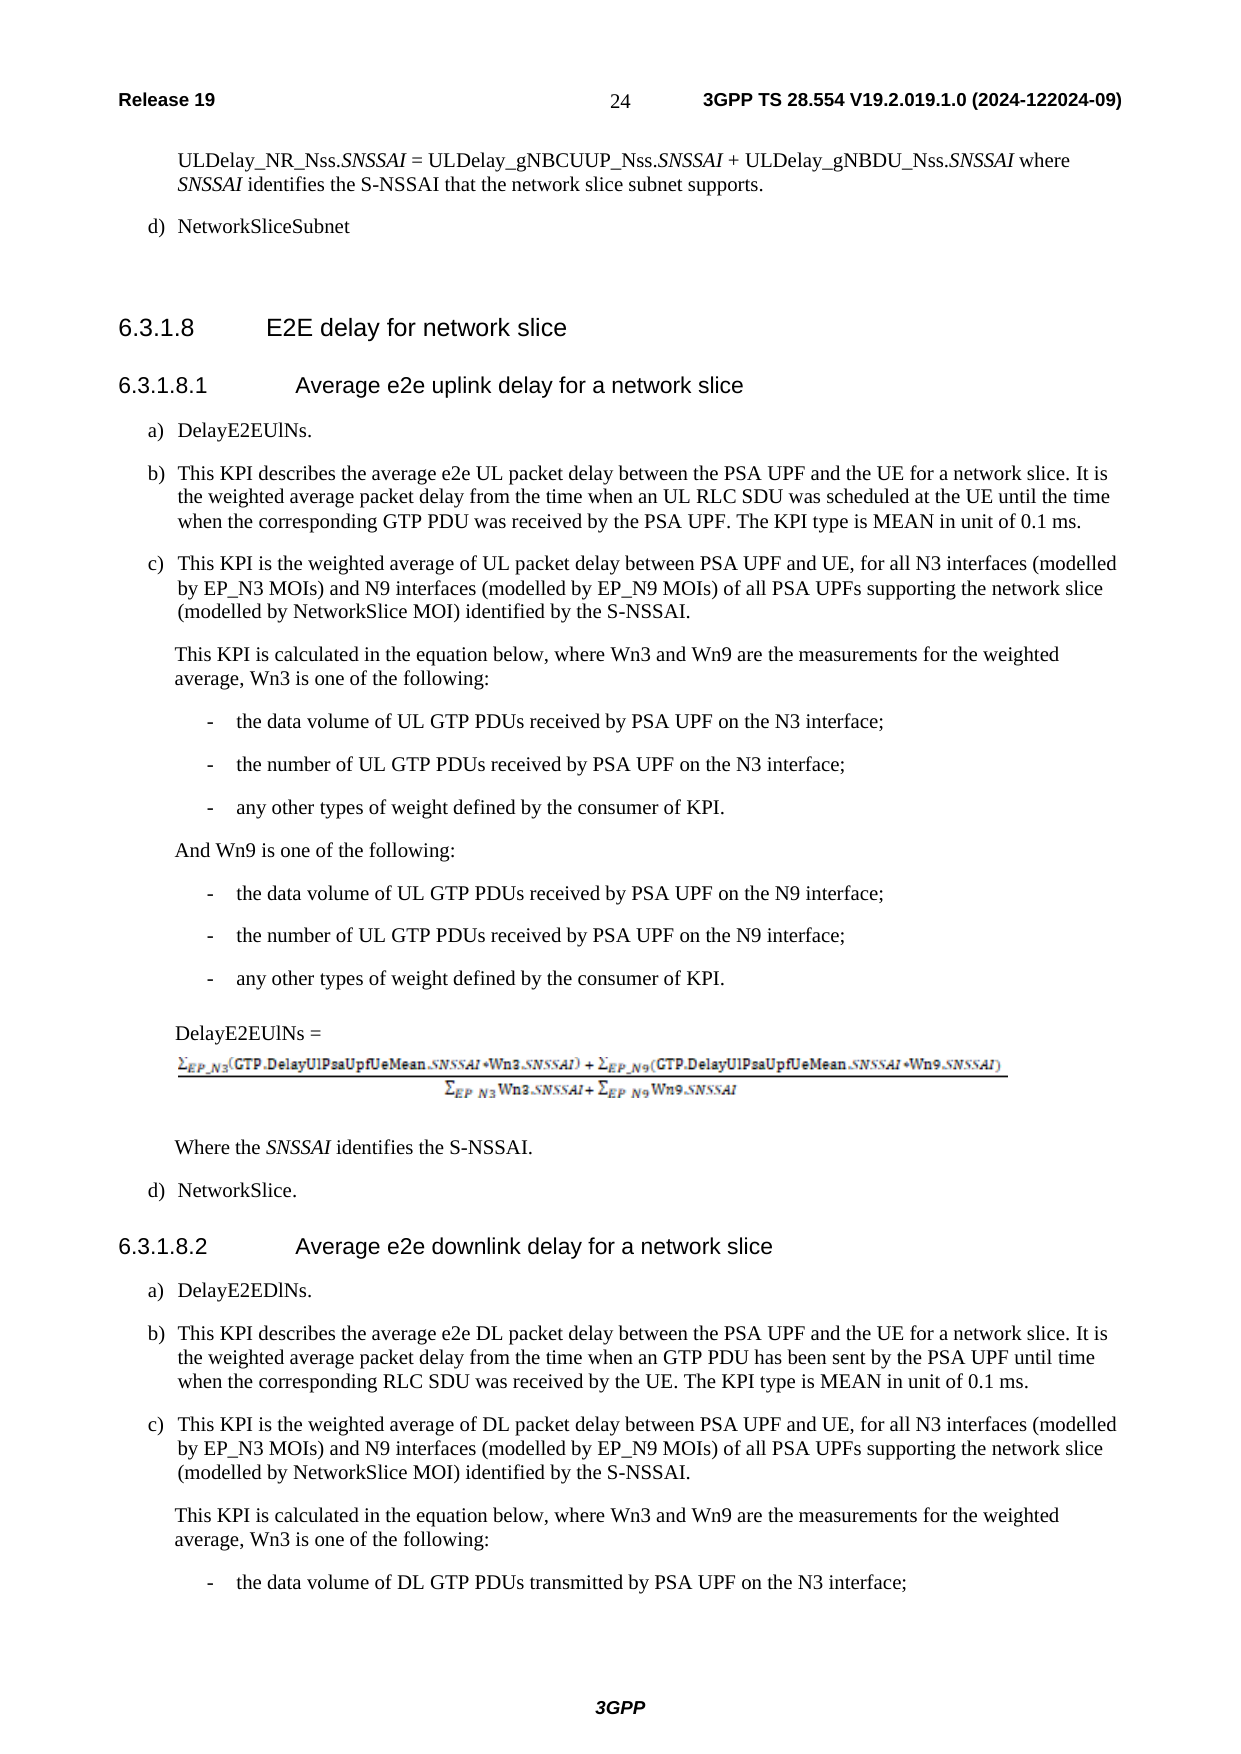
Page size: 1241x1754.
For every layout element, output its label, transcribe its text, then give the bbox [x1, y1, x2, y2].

subtitle 6.3.1.8 E2E delay for network slice [118, 312, 1122, 341]
text - the data volume of UL GTP PDUs received by PSA UPF on the N9 interface; [207, 880, 1122, 904]
text And Wn9 is one of the following: [174, 838, 1122, 862]
text a) DelayE2EUlNs. [148, 418, 1122, 442]
subtitle 6.3.1.8.2 Average e2e downlink delay for a network slice [118, 1233, 1122, 1259]
text This KPI is calculated in the equation below, where Wn3 and Wn9 are the measurements for the weighted average, Wn3 is one of the following: [174, 642, 1122, 690]
text - the number of UL GTP PDUs received by PSA UPF on the N9 interface; [207, 923, 1122, 947]
text b) This KPI describes the average e2e UL packet delay between the PSA UPF and the UE for a network slice. It is the weighted average packet delay from the time when an UL RLC SDU was scheduled at the UE until the time when the corresponding GTP PDU was received by the PSA UPF. The KPI type is MEAN in unit of 0.1 ms. [148, 460, 1122, 533]
text a) DelayE2EDlNs. [148, 1278, 1122, 1302]
text Where the SNSSAI identifies the S-NSSAI. [174, 1135, 1122, 1159]
text - the number of UL GTP PDUs received by PSA UPF on the N3 interface; [207, 752, 1122, 776]
text d) NetworkSlice. [148, 1178, 1122, 1202]
text c) This KPI is the weighted average of DL packet delay between PSA UPF and UE, for all N3 interfaces (modelled by EP_N3 MOIs) and N9 interfaces (modelled by EP_N9 MOIs) of all PSA UPFs supporting the network slice (modelled by NetworkSlice MOI) identified by the S-NSSAI. [148, 1412, 1122, 1484]
text This KPI is calculated in the equation below, where Wn3 and Wn9 are the measurements for the weighted average, Wn3 is one of the following: [174, 1503, 1122, 1551]
text ULDelay_NR_Nss.SNSSAI = ULDelay_gNBCUUP_Nss.SNSSAI + ULDelay_gNBDU_Nss.SNSSAI where SNSSAI identifies the S-NSSAI that the network slice subnet supports. [177, 147, 1122, 196]
text b) This KPI describes the average e2e DL packet delay between the PSA UPF and the UE for a network slice. It is the weighted average packet delay from the time when an GTP PDU has been sent by the PSA UPF until time when the corresponding RLC SDU was received by the UE. The KPI type is MEAN in unit of 0.1 ms. [148, 1321, 1122, 1393]
subtitle 6.3.1.8.1 Average e2e uplink delay for a network slice [118, 372, 1122, 399]
text - the data volume of UL GTP PDUs received by PSA UPF on the N3 interface; [207, 709, 1122, 733]
picture [178, 1057, 1008, 1098]
text d) NetworkSliceSubnet [148, 214, 1122, 238]
text - any other types of weight defined by the consumer of KPI. [207, 966, 1122, 990]
text - any other types of weight defined by the consumer of KPI. [207, 795, 1122, 819]
text - the data volume of DL GTP PDUs transmitted by PSA UPF on the N3 interface; [207, 1570, 1122, 1594]
text c) This KPI is the weighted average of UL packet delay between PSA UPF and UE, for all N3 interfaces (modelled by EP_N3 MOIs) and N9 interfaces (modelled by EP_N9 MOIs) of all PSA UPFs supporting the network slice (modelled by NetworkSlice MOI) identified by the S-NSSAI. [148, 551, 1122, 623]
